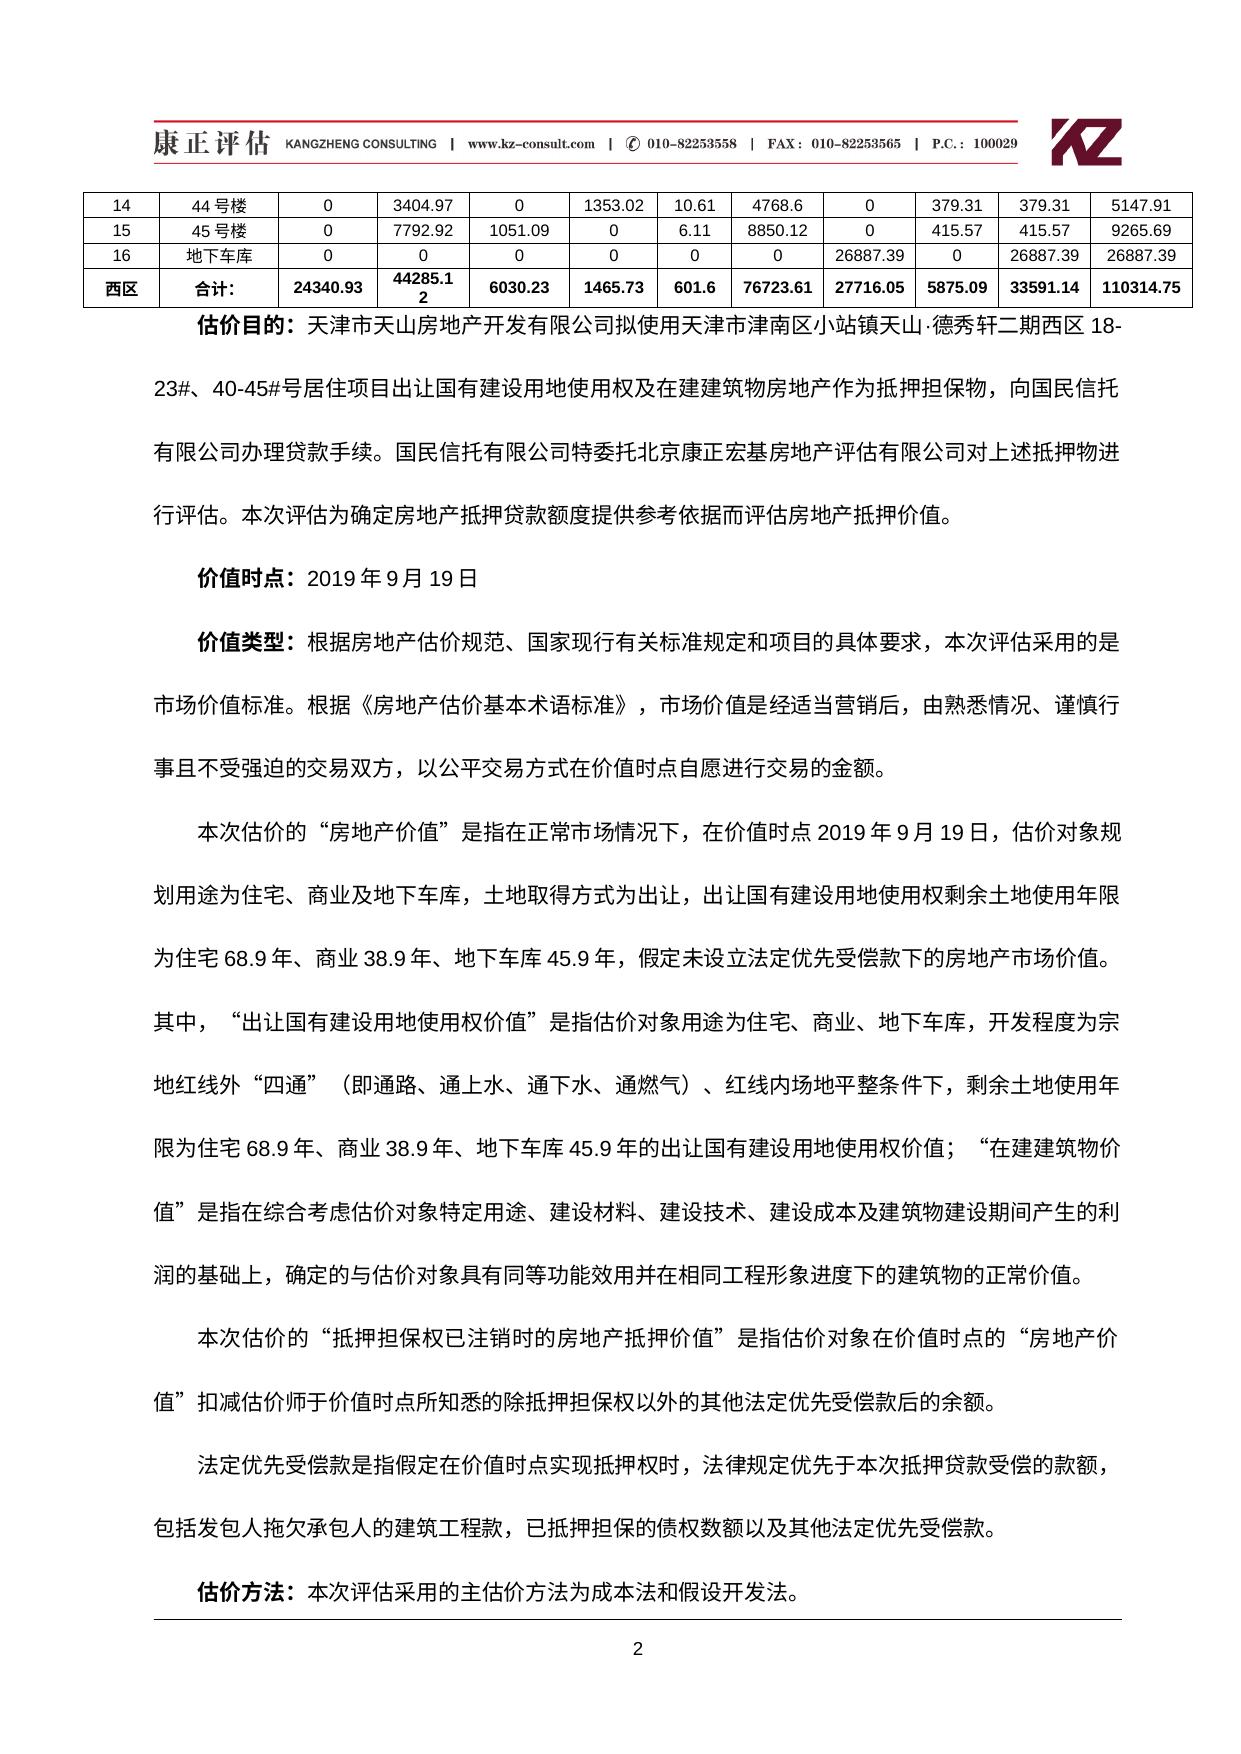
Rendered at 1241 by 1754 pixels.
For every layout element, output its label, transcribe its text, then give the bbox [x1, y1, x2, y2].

text 价值时点：2019年9月19日 [153, 561, 1122, 593]
table_cell 415.57 [999, 218, 1090, 242]
table_cell 415.57 [916, 218, 998, 242]
table_cell 10.61 [658, 193, 731, 217]
text 估价方法：本次评估采用的主估价方法为成本法和假设开发法。 [153, 1575, 1122, 1606]
table_cell 379.31 [999, 193, 1090, 217]
table_cell 15 [84, 218, 159, 242]
table_cell 地下车库 [160, 244, 278, 268]
table_cell 7792.92 [378, 218, 469, 242]
text 本次估价的“房地产价值”是指在正常市场情况下，在价值时点2019年9月19日，估价对象规划用途为住宅、商业及地下车库，土地取得方式为出让，出让国有建设用地使用权剩余土地使用年限为住宅68.9年、商业38.9年、地下车库45.9年，假定未设立法定优先受偿款下的房地产市场价值。其中，“出让国有建设用地使用权价值”是指估价对象用途为住宅、商业、地下车库，开发程度为宗地红线外“四通”（即通路、通上水、通下水、通燃气）、红线内场地平整条件下，剩余土地使用年限为住宅68.9年、商业38.9年、地下车库45.9年的出让国有建设用地使用权价值；“在建建筑物价值”是指在综合考虑估价对象特定用途、建设材料、建设技术、建设成本及建筑物建设期间产生的利润的基础上，确定的与估价对象具有同等功能效用并在相同工程形象进度下的建筑物的正常价值。 [153, 815, 1122, 1290]
table_cell 110314.75 [1091, 269, 1192, 307]
table_cell 14 [84, 193, 159, 217]
text 估价目的：天津市天山房地产开发有限公司拟使用天津市津南区小站镇天山·德秀轩二期西区18-23#、40-45#号居住项目出让国有建设用地使用权及在建建筑物房地产作为抵押担保物，向国民信托有限公司办理贷款手续。国民信托有限公司特委托北京康正宏基房地产评估有限公司对上述抵押物进行评估。本次评估为确定房地产抵押贷款额度提供参考依据而评估房地产抵押价值。 [153, 308, 1122, 530]
table_cell 0 [470, 244, 569, 268]
table_cell 45号楼 [160, 218, 278, 242]
table_cell 26887.39 [999, 244, 1090, 268]
table_cell 24340.93 [279, 269, 377, 307]
table_cell 西区 [84, 269, 159, 307]
text 法定优先受偿款是指假定在价值时点实现抵押权时，法律规定优先于本次抵押贷款受偿的款额，包括发包人拖欠承包人的建筑工程款，已抵押担保的债权数额以及其他法定优先受偿款。 [153, 1448, 1122, 1543]
table_cell 5875.09 [916, 269, 998, 307]
table_cell 1353.02 [570, 193, 657, 217]
table_cell 0 [824, 193, 915, 217]
table_cell 0 [378, 244, 469, 268]
table_cell 26887.39 [1091, 244, 1192, 268]
table_cell 4768.6 [732, 193, 823, 217]
table_cell 601.6 [658, 269, 731, 307]
text 本次估价的“抵押担保权已注销时的房地产抵押价值”是指估价对象在价值时点的“房地产价值”扣减估价师于价值时点所知悉的除抵押担保权以外的其他法定优先受偿款后的余额。 [153, 1321, 1122, 1416]
table_cell 6.11 [658, 218, 731, 242]
table_cell 合计： [160, 269, 278, 307]
table_cell 8850.12 [732, 218, 823, 242]
table_cell 0 [824, 218, 915, 242]
picture [153, 118, 1122, 166]
table_cell 6030.23 [470, 269, 569, 307]
table_cell 0 [658, 244, 731, 268]
table_cell 9265.69 [1091, 218, 1192, 242]
table_cell 44285.12 [378, 269, 469, 307]
table_cell 0 [570, 218, 657, 242]
table_cell 0 [279, 193, 377, 217]
table_cell 1465.73 [570, 269, 657, 307]
table_cell 44号楼 [160, 193, 278, 217]
table_cell 0 [279, 244, 377, 268]
text 价值类型：根据房地产估价规范、国家现行有关标准规定和项目的具体要求，本次评估采用的是市场价值标准。根据《房地产估价基本术语标准》，市场价值是经适当营销后，由熟悉情况、谨慎行事且不受强迫的交易双方，以公平交易方式在价值时点自愿进行交易的金额。 [153, 625, 1122, 783]
table_cell 33591.14 [999, 269, 1090, 307]
table_cell 0 [279, 218, 377, 242]
table_cell 0 [916, 244, 998, 268]
table_cell 0 [570, 244, 657, 268]
table_cell 3404.97 [378, 193, 469, 217]
table_cell 0 [470, 193, 569, 217]
table_cell 5147.91 [1091, 193, 1192, 217]
table_cell 26887.39 [824, 244, 915, 268]
table_cell 16 [84, 244, 159, 268]
table_cell 76723.61 [732, 269, 823, 307]
table_cell 379.31 [916, 193, 998, 217]
table_cell 27716.05 [824, 269, 915, 307]
table_cell 0 [732, 244, 823, 268]
table_cell 1051.09 [470, 218, 569, 242]
